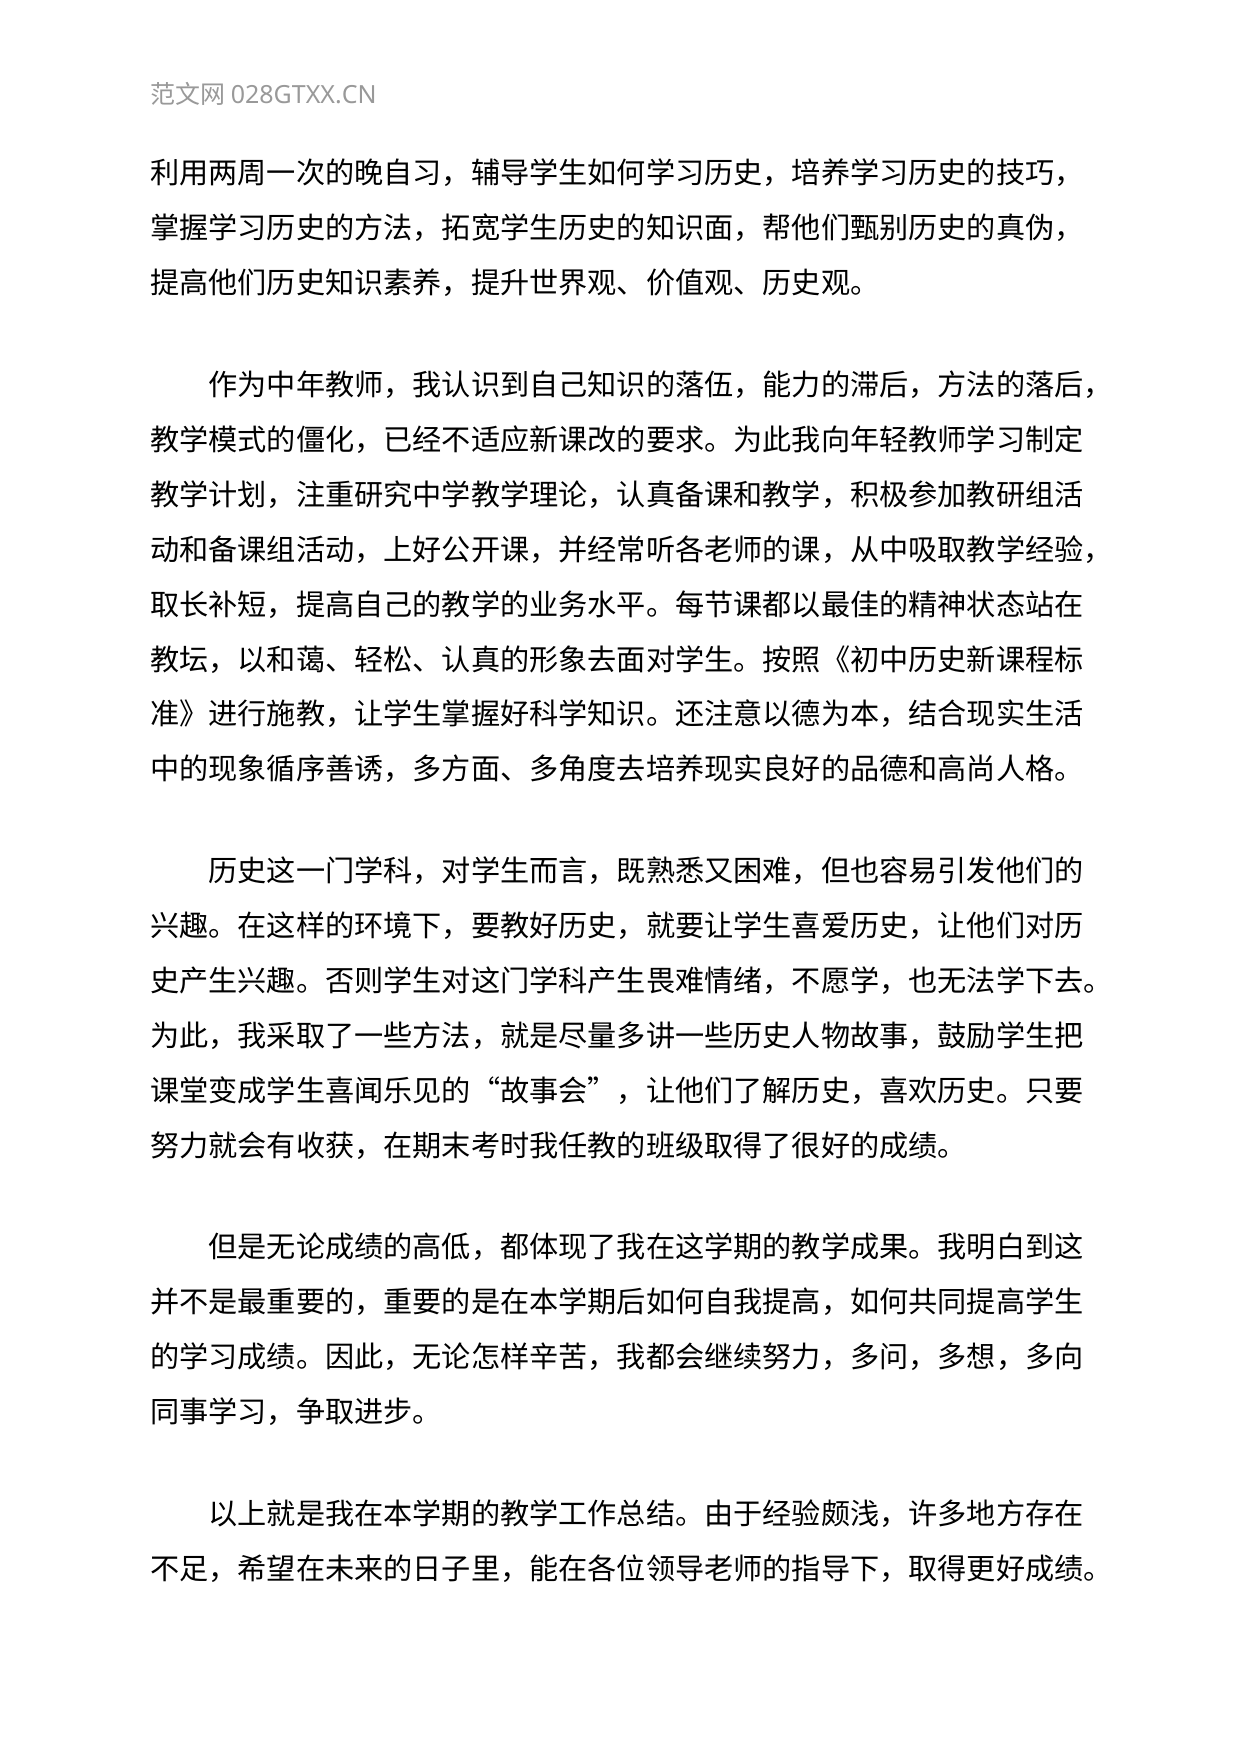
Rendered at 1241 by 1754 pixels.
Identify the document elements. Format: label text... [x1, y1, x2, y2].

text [150, 150, 1090, 302]
text 历史这一门学科，对学生而言，既熟悉又困难，但也容易引发他们的兴趣。在这样的环境下，要教好历史，就要让学生喜爱历史，让他们对历史产生兴趣。否则学生对这门学科产生畏难情绪，不愿学，也无法学下去。为此，我采取了一些方法，就是尽量多讲一些历史人物故事，鼓励学生把课堂变成学生喜闻乐见的“故事会”，让他们了解历史，喜欢历史。只要努力就会有收获，在期末考时我任教的班级取得了很好的成绩。 [150, 848, 1090, 1164]
text 以上就是我在本学期的教学工作总结。由于经验颇浅，许多地方存在不足，希望在未来的日子里，能在各位领导老师的指导下，取得更好成绩。 [150, 1490, 1090, 1587]
text 但是无论成绩的高低，都体现了我在这学期的教学成果。我明白到这并不是最重要的，重要的是在本学期后如何自我提高，如何共同提高学生的学习成绩。因此，无论怎样辛苦，我都会继续努力，多问，多想，多向同事学习，争取进步。 [150, 1224, 1090, 1431]
text 作为中年教师，我认识到自己知识的落伍，能力的滞后，方法的落后，教学模式的僵化，已经不适应新课改的要求。为此我向年轻教师学习制定教学计划，注重研究中学教学理论，认真备课和教学，积极参加教研组活动和备课组活动，上好公开课，并经常听各老师的课，从中吸取教学经验，取长补短，提高自己的教学的业务水平。每节课都以最佳的精神状态站在教坛，以和蔼、轻松、认真的形象去面对学生。按照《初中历史新课程标准》进行施教，让学生掌握好科学知识。还注意以德为本，结合现实生活中的现象循序善诱，多方面、多角度去培养现实良好的品德和高尚人格。 [150, 362, 1090, 788]
